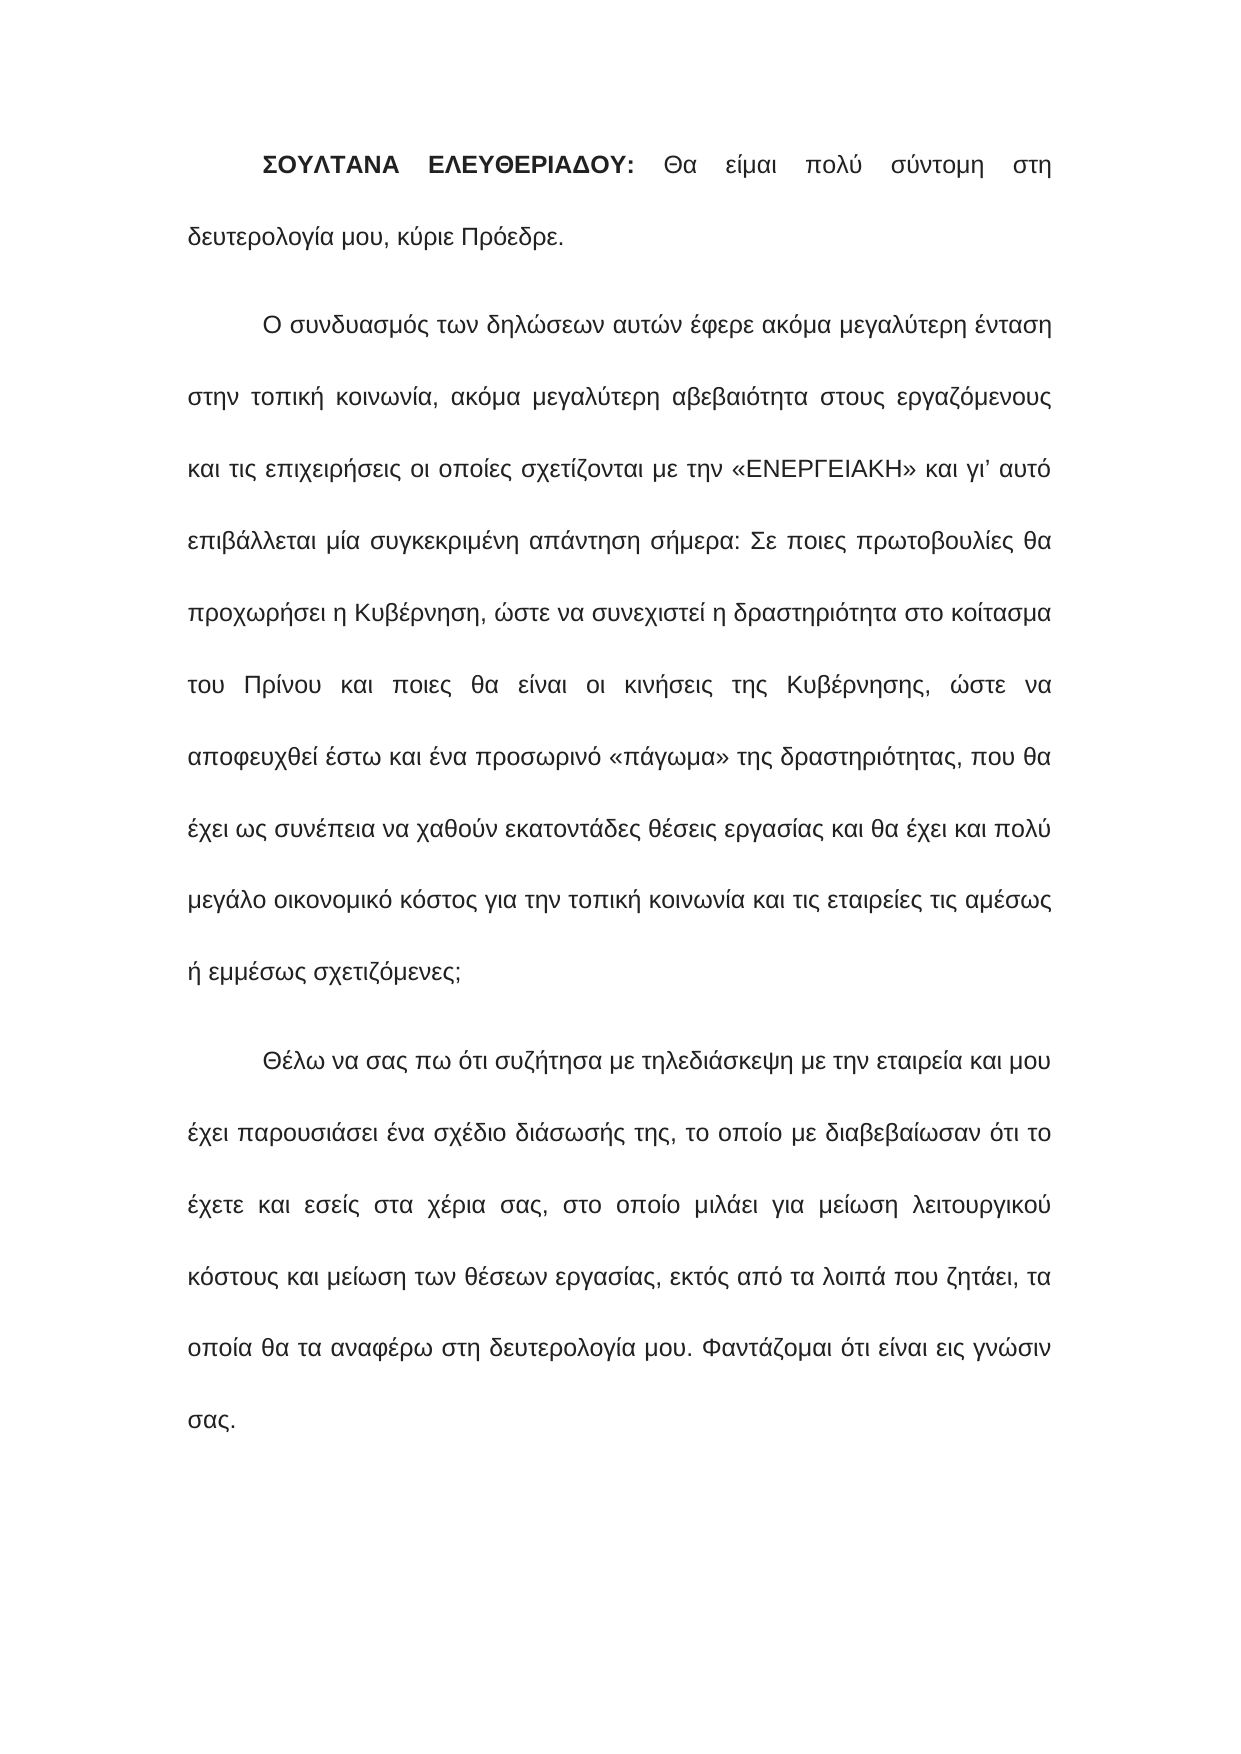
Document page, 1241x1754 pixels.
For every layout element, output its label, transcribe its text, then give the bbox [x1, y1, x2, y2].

text Ο συνδυασμός των δηλώσεων αυτών έφερε ακόμα μεγαλύτερη ένταση στην τοπική κοινωνία, ακόμα μεγαλύτερη αβεβαιότητα στους εργαζόμενους και τις επιχειρήσεις οι οποίες σχετίζονται με την «ΕΝΕΡΓΕΙΑΚΗ» και γι’ αυτό επιβάλλεται μία συγκεκριμένη απάντηση σήμερα: Σε ποιες πρωτοβουλίες θα προχωρήσει η Κυβέρνηση, ώστε να συνεχιστεί η δραστηριότητα στο κοίτασμα του Πρίνου και ποιες θα είναι οι κινήσεις της Κυβέρνησης, ώστε να αποφευχθεί έστω και ένα προσωρινό «πάγωμα» της δραστηριότητας, που θα έχει ως συνέπεια να χαθούν εκατοντάδες θέσεις εργασίας και θα έχει και πολύ μεγάλο οικονομικό κόστος για την τοπική κοινωνία και τις εταιρείες τις αμέσως ή εμμέσως σχετιζόμενες; [187, 310, 1053, 680]
text ΣΟΥΛΤΑΝΑ ΕΛΕΥΘΕΡΙΑΔΟΥ: Θα είμαι πολύ σύντομη στη δευτερολογία μου, κύριε Πρόεδρε. [187, 150, 1053, 251]
text Ο συνδυασμός των δηλώσεων αυτών έφερε ακόμα μεγαλύτερη ένταση στην τοπική κοινωνία, ακόμα μεγαλύτερη αβεβαιότητα στους εργαζόμενους και τις επιχειρήσεις οι οποίες σχετίζονται με την «ΕΝΕΡΓΕΙΑΚΗ» και γι’ αυτό επιβάλλεται μία συγκεκριμένη απάντηση σήμερα: Σε ποιες πρωτοβουλίες θα προχωρήσει η Κυβέρνηση, ώστε να συνεχιστεί η δραστηριότητα στο κοίτασμα του Πρίνου και ποιες θα είναι οι κινήσεις της Κυβέρνησης, ώστε να αποφευχθεί έστω και ένα προσωρινό «πάγωμα» της δραστηριότητας, που θα έχει ως συνέπεια να χαθούν εκατοντάδες θέσεις εργασίας και θα έχει και πολύ μεγάλο οικονομικό κόστος για την τοπική κοινωνία και τις εταιρείες τις αμέσως ή εμμέσως σχετιζόμενες; [187, 682, 1053, 986]
text Θέλω να σας πω ότι συζήτησα με τηλεδιάσκεψη με την εταιρεία και μου έχει παρουσιάσει ένα σχέδιο διάσωσής της, το οποίο με διαβεβαίωσαν ότι το έχετε και εσείς στα χέρια σας, στο οποίο μιλάει για μείωση λειτουργικού κόστους και μείωση των θέσεων εργασίας, εκτός από τα λοιπά που ζητάει, τα οποία θα τα αναφέρω στη δευτερολογία μου. Φαντάζομαι ότι είναι εις γνώσιν σας. [187, 1046, 1053, 1434]
